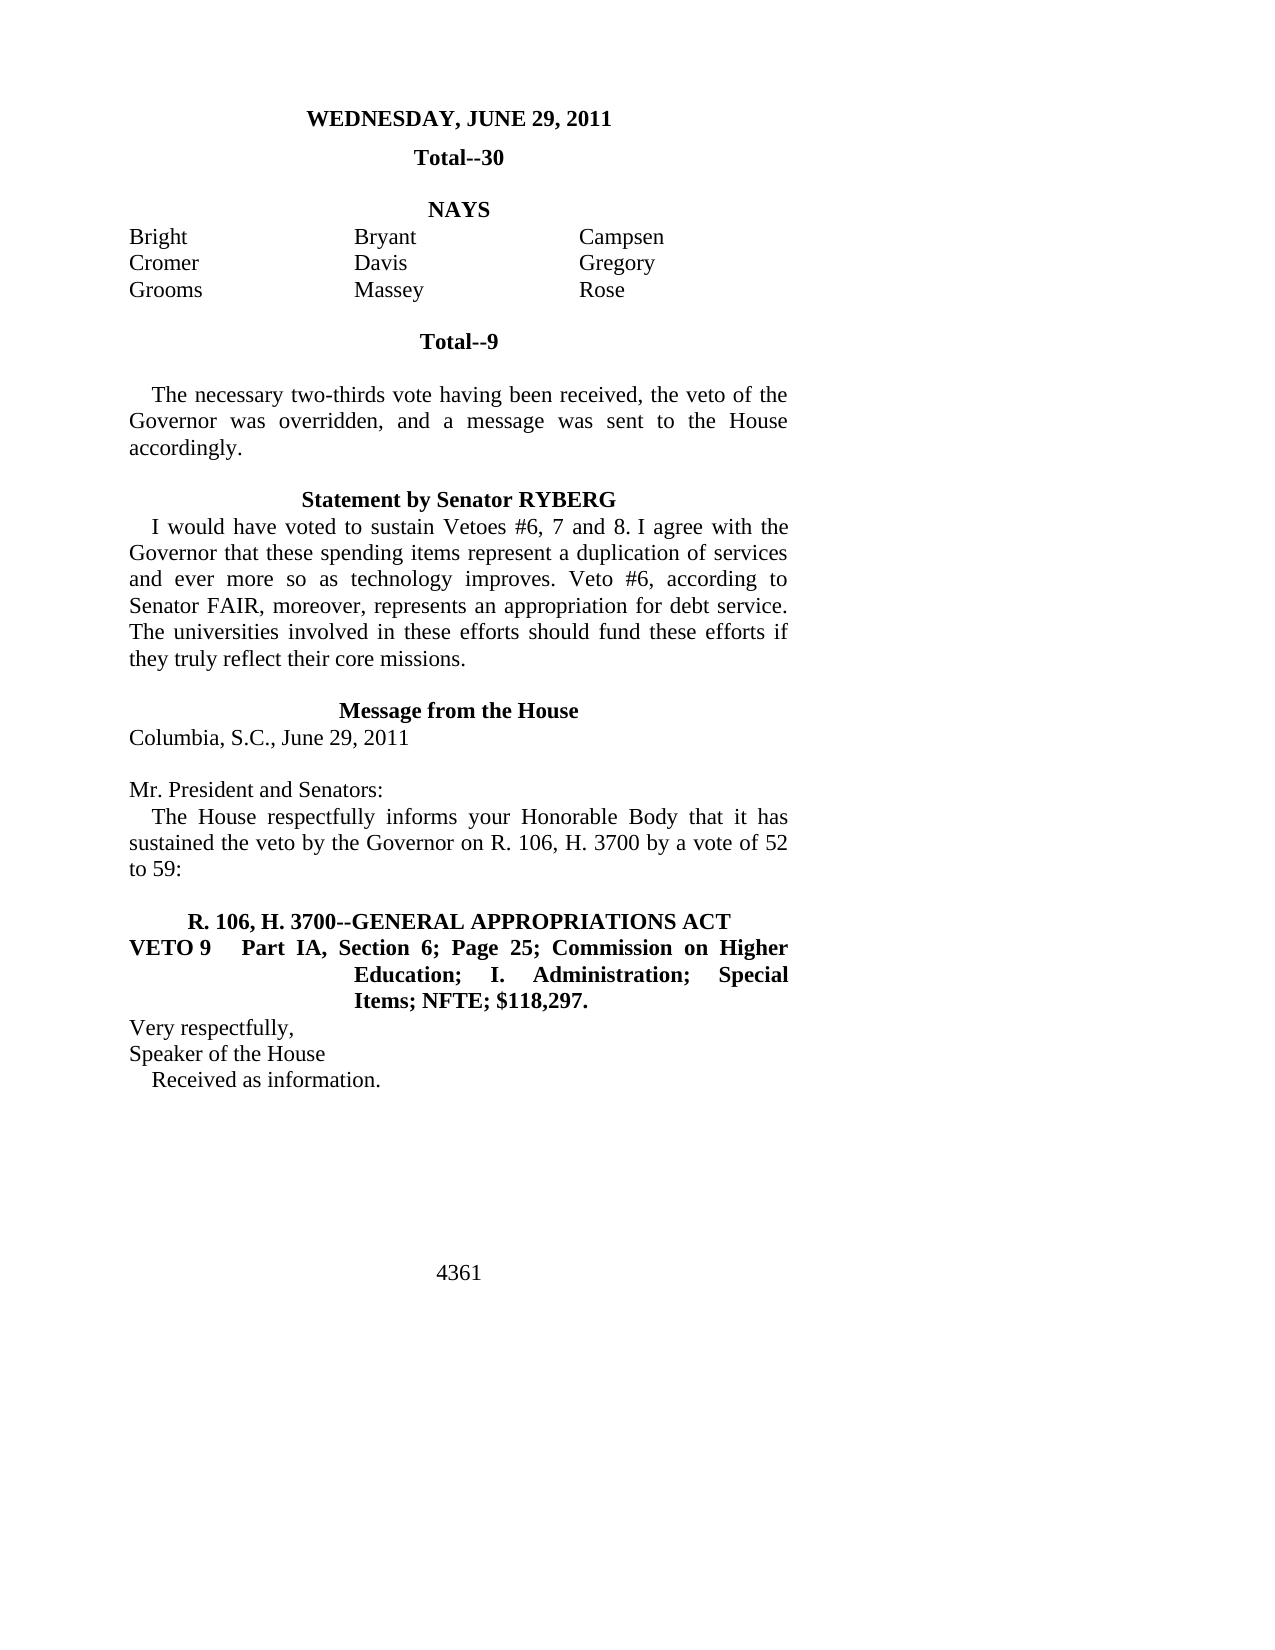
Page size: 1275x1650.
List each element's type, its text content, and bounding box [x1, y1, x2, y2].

text The necessary two-thirds vote having been received, the veto of the Governor was overridden, and a message was sent to the House accordingly. [129, 381, 789, 460]
text Mr. President and Senators: [129, 776, 789, 803]
text Message from the House [129, 697, 789, 724]
text Speaker of the House [129, 1040, 789, 1066]
text Columbia, S.C., June 29, 2011 [129, 724, 789, 750]
text R. 106, H. 3700--GENERAL APPROPRIATIONS ACT [129, 908, 789, 934]
text I would have voted to sustain Vetoes #6, 7 and 8. I agree with the Governor that these spending items represent a duplication of services and ever more so as technology improves. Veto #6, according to Senator FAIR, moreover, represents an appropriation for debt service. The universities involved in these efforts should fund these efforts if they truly reflect their core missions. [129, 513, 789, 671]
text Grooms Massey Rose [129, 276, 789, 302]
text Very respectfully, [129, 1013, 789, 1040]
text Cromer Davis Gregory [129, 249, 789, 276]
text The House respectfully informs your Honorable Body that it has sustained the veto by the Governor on R. 106, H. 3700 by a vote of 52 to 59: [129, 803, 789, 882]
text Received as information. [129, 1066, 789, 1093]
text Bright Bryant Campsen [129, 223, 789, 249]
text Total--9 [129, 328, 789, 355]
text VETO 9 Part IA, Section 6; Page 25; Commission on Higher Education; I. Administration; Special Items; NFTE; $118,297. [129, 934, 789, 1013]
text NAYS [129, 197, 789, 223]
text Total--30 [129, 144, 789, 170]
text Statement by Senator RYBERG [129, 486, 789, 513]
